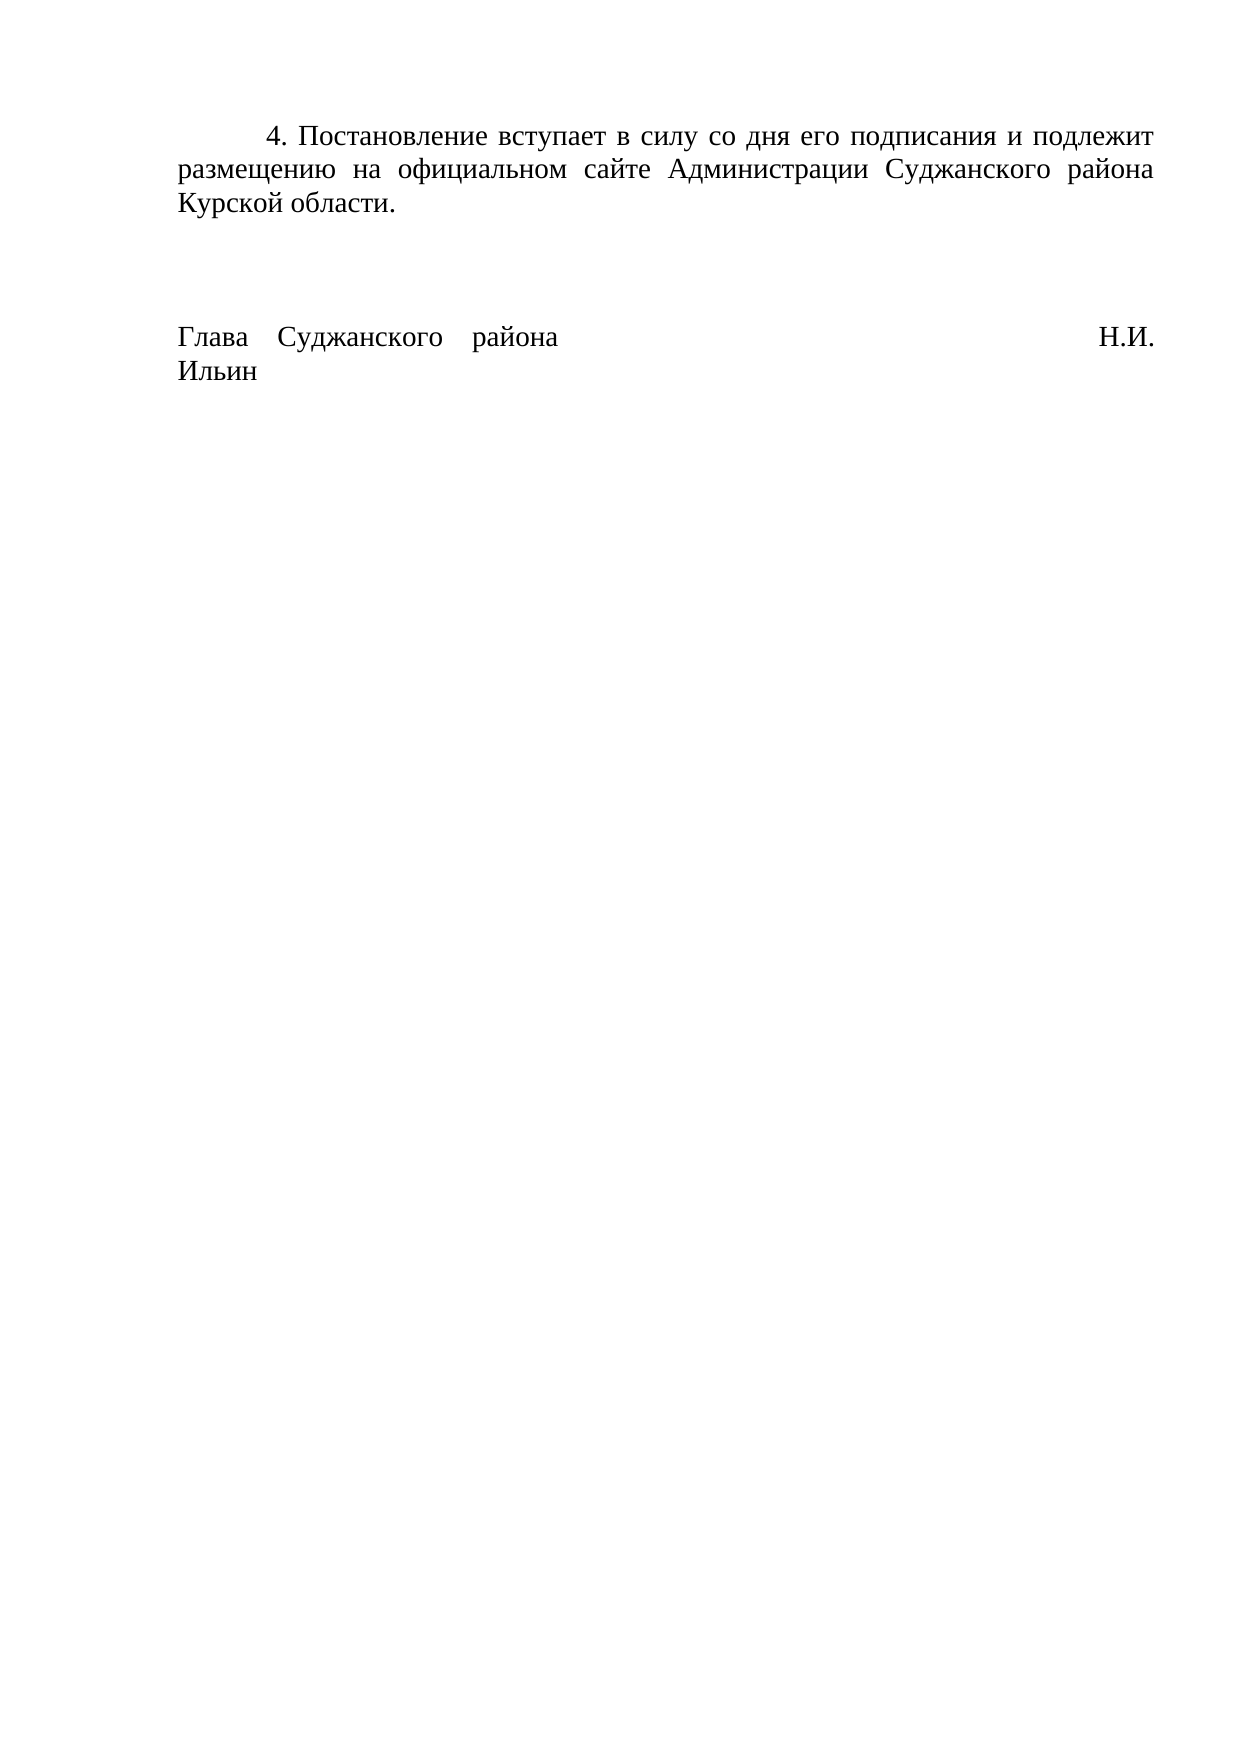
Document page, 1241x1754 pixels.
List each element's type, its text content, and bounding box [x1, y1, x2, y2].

text 4. Постановление вступает в силу со дня его подписания и подлежит размещению на официальном сайте Администрации Суджанского района Курской области. [177, 118, 1155, 219]
text Глава Суджанского района Н.И. Ильин [177, 319, 1155, 386]
